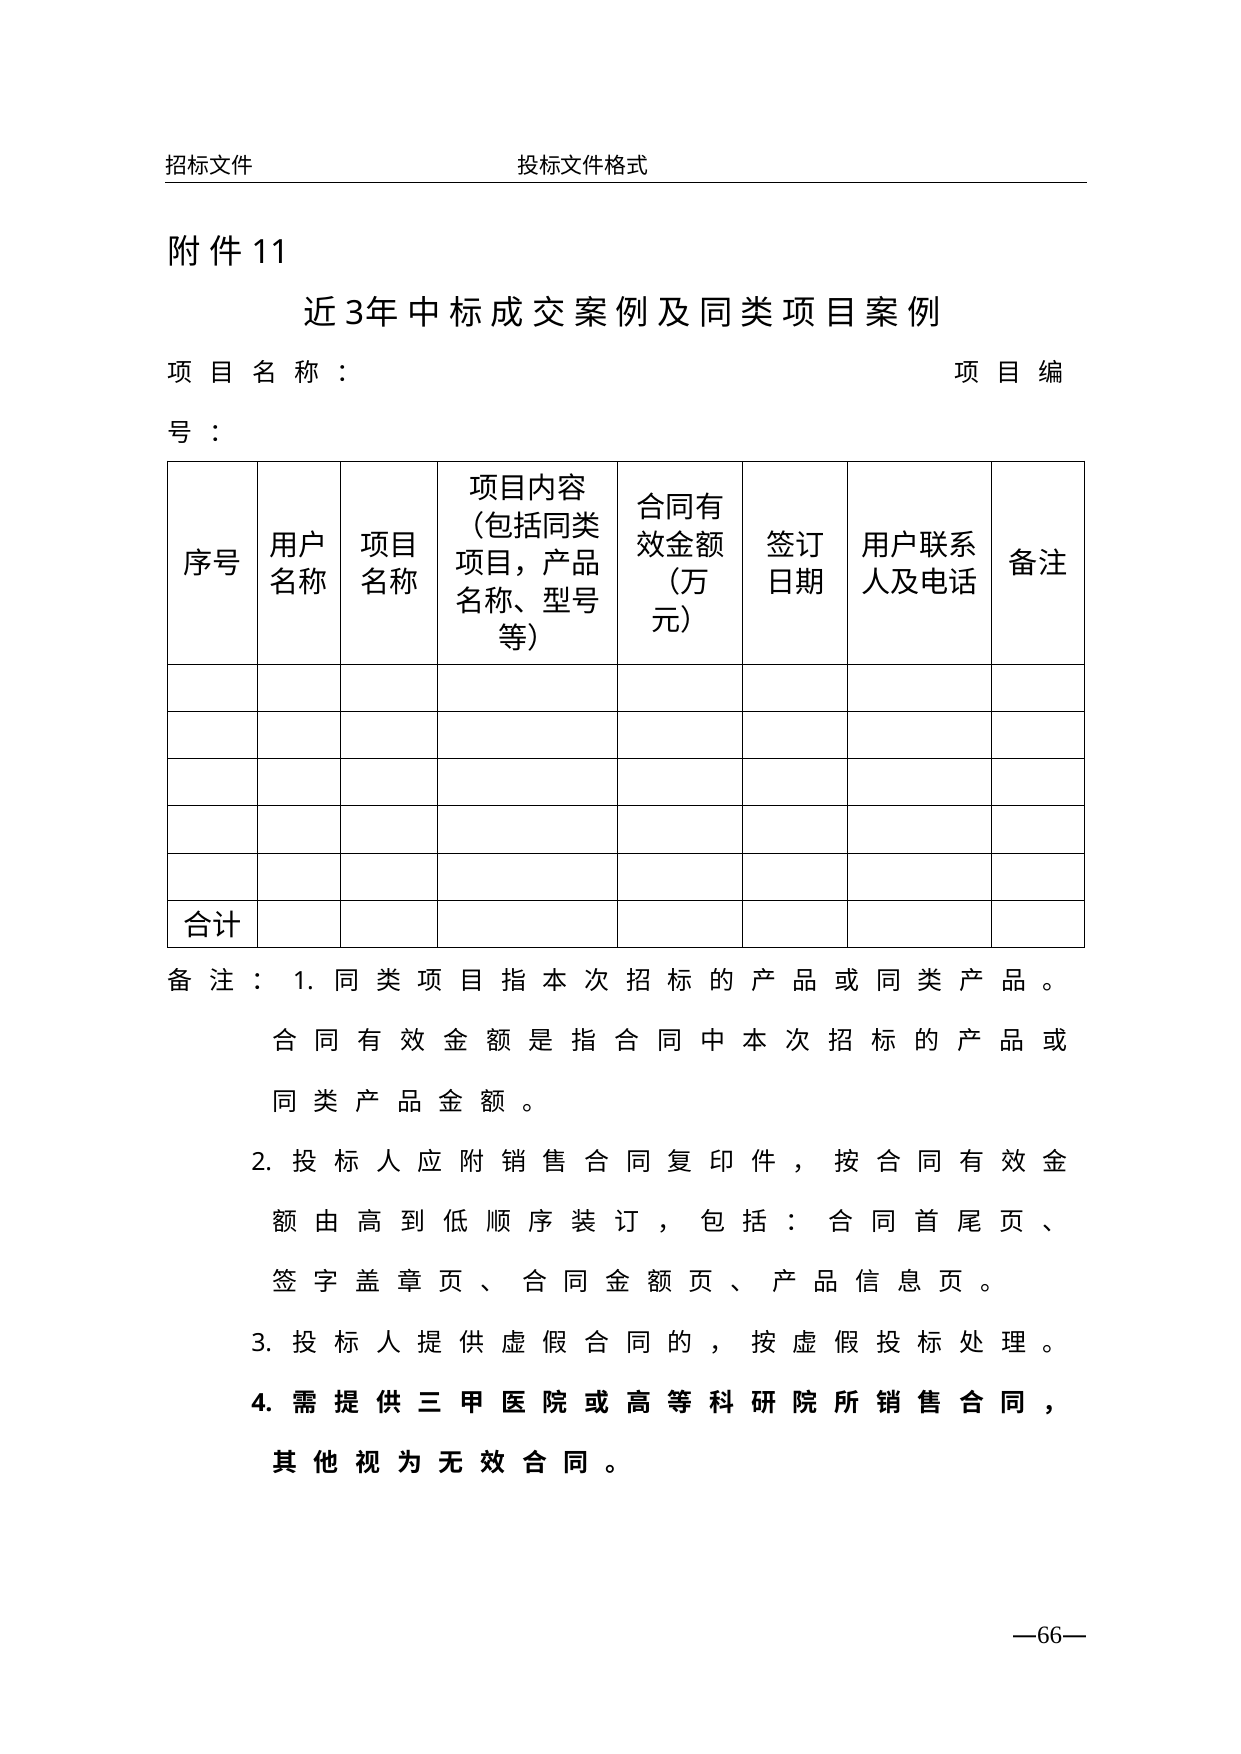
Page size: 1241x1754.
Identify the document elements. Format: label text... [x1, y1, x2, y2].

table_cell [992, 901, 1084, 947]
table_cell [438, 806, 617, 853]
table_header 用户联系 人及电话 [848, 462, 991, 663]
table_cell [438, 901, 617, 947]
table_cell [258, 901, 340, 947]
table_cell [438, 759, 617, 805]
table_cell [743, 759, 847, 805]
table_cell [341, 665, 437, 711]
table_cell [992, 712, 1084, 758]
table_cell [438, 665, 617, 711]
table_cell [258, 712, 340, 758]
table_cell [618, 806, 742, 853]
table_cell [848, 759, 991, 805]
table_cell [438, 854, 617, 900]
table_cell [258, 854, 340, 900]
table_cell [168, 806, 257, 853]
table_cell [618, 901, 742, 947]
table_cell [743, 665, 847, 711]
table_cell [743, 854, 847, 900]
table_cell [258, 759, 340, 805]
text 3.投标人提供虚假合同的，按虚假投标处理。 [239, 1310, 1084, 1371]
table_cell [992, 806, 1084, 853]
table_cell [743, 806, 847, 853]
table_cell [341, 759, 437, 805]
table_cell [992, 854, 1084, 900]
table_cell [341, 712, 437, 758]
table_cell [743, 901, 847, 947]
text 2.投标人应附销售合同复印件，按合同有效金额由高到低顺序装订，包括：合同首尾页、签字盖章页、合同金额页、产品信息页。 [239, 1129, 1084, 1310]
table_cell 合计 [168, 901, 257, 947]
table_header 项目 名称 [341, 462, 437, 663]
table_header 备注 [992, 462, 1084, 663]
table_header 序号 [168, 462, 257, 663]
table_cell [848, 806, 991, 853]
table_cell [618, 665, 742, 711]
table_header 合同有效金额（万元） [618, 462, 742, 663]
text 备注：1.同类项目指本次招标的产品或同类产品。合同有效金额是指合同中本次招标的产品或同类产品金额。 [168, 948, 1084, 1129]
table_cell [438, 712, 617, 758]
table_cell [848, 712, 991, 758]
text 附件11 [168, 219, 1084, 280]
table_header 用户 名称 [258, 462, 340, 663]
table_cell [168, 759, 257, 805]
text 项目名称： 项目编号： [168, 340, 1084, 461]
text 近3年中标成交案例及同类项目案例 [168, 280, 1084, 340]
table_cell [743, 712, 847, 758]
table_cell [618, 712, 742, 758]
table_cell [992, 665, 1084, 711]
table_cell [341, 901, 437, 947]
table_cell [618, 854, 742, 900]
table_cell [168, 665, 257, 711]
table_cell [992, 759, 1084, 805]
table_header 项目内容 （包括同类项目，产品名称、型号等） [438, 462, 617, 663]
table_cell [168, 712, 257, 758]
table_cell [168, 854, 257, 900]
table_header 签订 日期 [743, 462, 847, 663]
table_cell [341, 806, 437, 853]
text 4.需提供三甲医院或高等科研院所销售合同，其他视为无效合同。 [239, 1371, 1084, 1491]
table_cell [848, 901, 991, 947]
table_cell [258, 665, 340, 711]
table_cell [258, 806, 340, 853]
table_cell [341, 854, 437, 900]
table_cell [618, 759, 742, 805]
table_cell [848, 854, 991, 900]
table_cell [848, 665, 991, 711]
